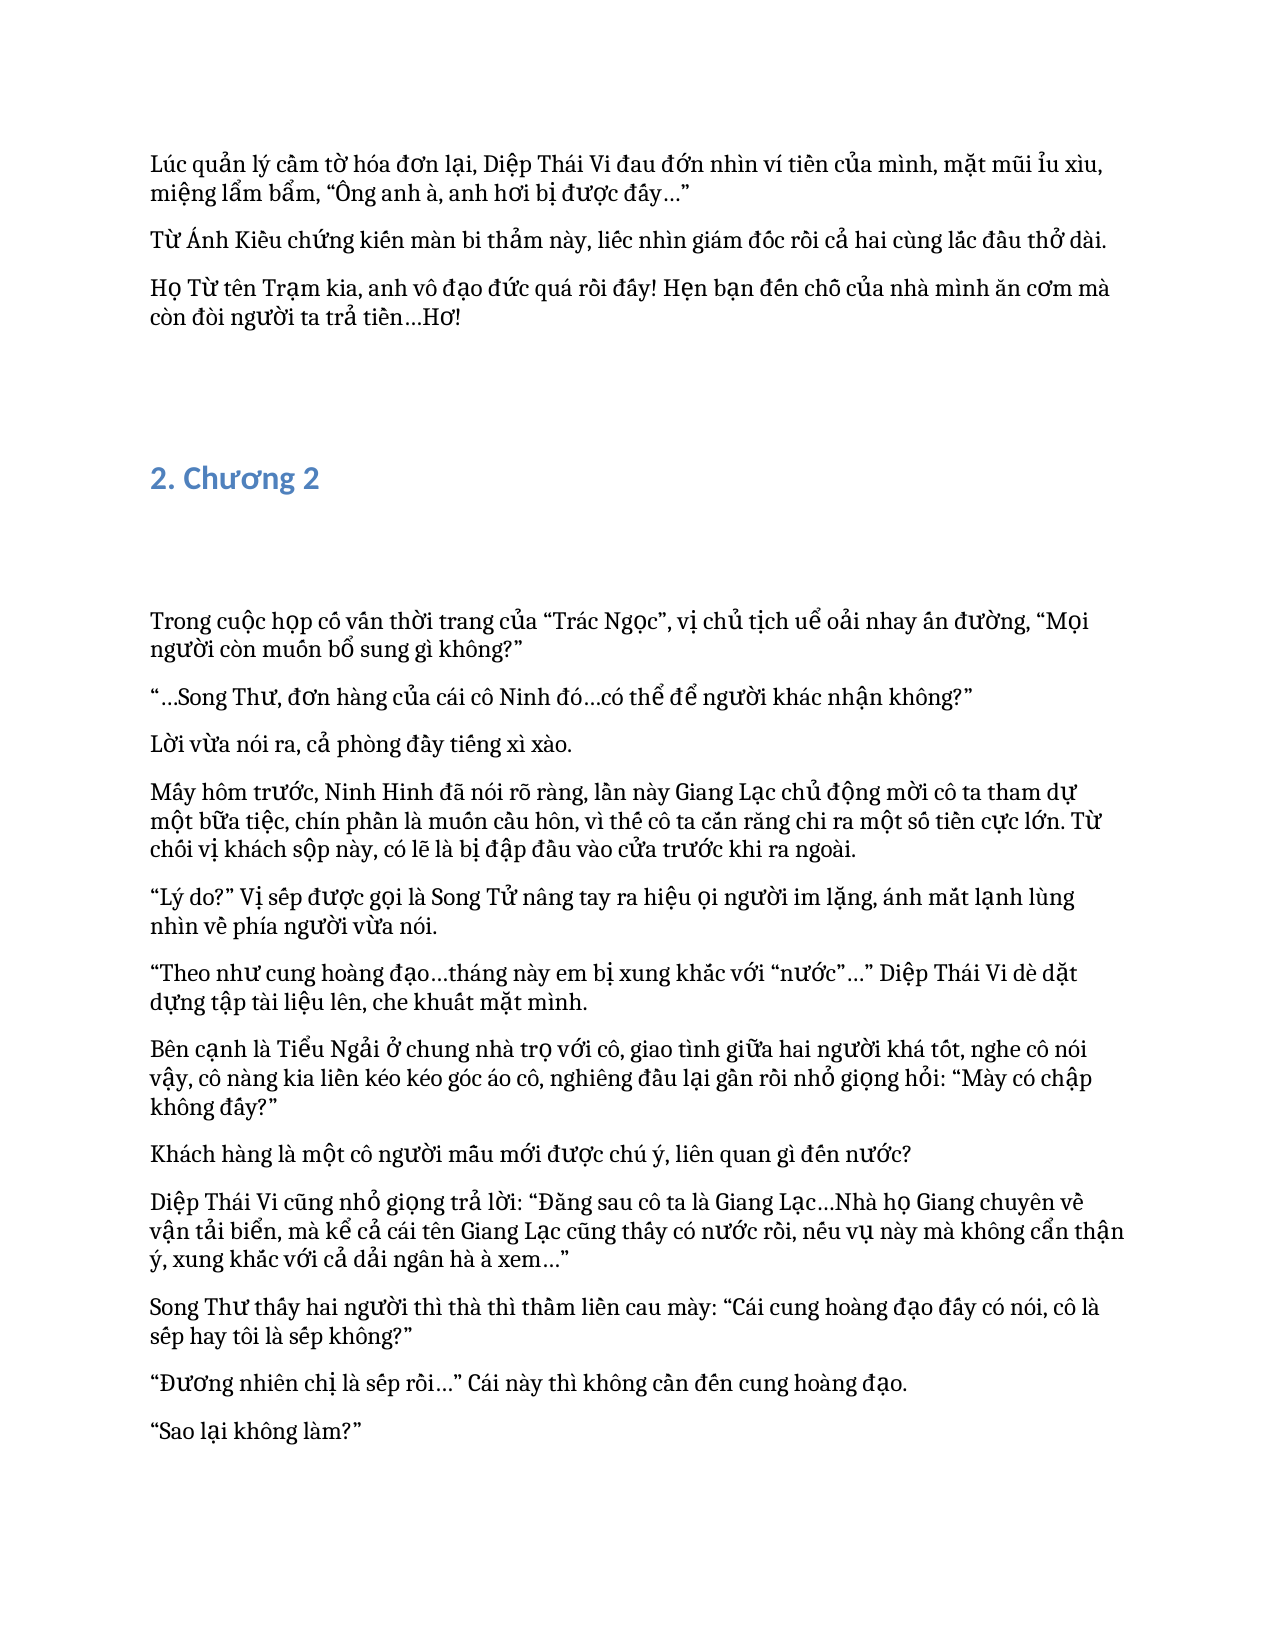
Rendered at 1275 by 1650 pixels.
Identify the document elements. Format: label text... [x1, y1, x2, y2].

text “Sao lại không làm?” [150, 1417, 1125, 1445]
subtitle 2. Chương 2 [150, 457, 1125, 498]
text “Lý do?” Vị sếp được gọi là Song Tử nâng tay ra hiệu ọi người im lặng, ánh mắt lạnh lùng nhìn về phía người vừa nói. [150, 883, 1125, 940]
text Từ Ánh Kiều chứng kiến màn bi thảm này, liếc nhìn giám đốc rồi cả hai cùng lắc đầu thở dài. [150, 226, 1125, 255]
text Lúc quản lý cầm tờ hóa đơn lại, Diệp Thái Vi đau đớn nhìn ví tiền của mình, mặt mũi ỉu xìu, miệng lẩm bẩm, “Ông anh à, anh hơi bị được đấy…” [150, 150, 1125, 207]
text “Theo như cung hoàng đạo…tháng này em bị xung khắc với “nước”…” Diệp Thái Vi dè dặt dựng tập tài liệu lên, che khuất mặt mình. [150, 959, 1125, 1017]
text Lời vừa nói ra, cả phòng đầy tiếng xì xào. [150, 730, 1125, 759]
text Trong cuộc họp cố vấn thời trang của “Trác Ngọc”, vị chủ tịch uể oải nhay ấn đường, “Mọi người còn muốn bổ sung gì không?” [150, 607, 1125, 664]
text “…Song Thư, đơn hàng của cái cô Ninh đó…có thể để người khác nhận không?” [150, 683, 1125, 712]
text Khách hàng là một cô người mẫu mới được chú ý, liên quan gì đến nước? [150, 1140, 1125, 1169]
text Diệp Thái Vi cũng nhỏ giọng trả lời: “Đằng sau cô ta là Giang Lạc…Nhà họ Giang chuyên về vận tải biển, mà kể cả cái tên Giang Lạc cũng thấy có nước rồi, nếu vụ này mà không cẩn thận ý, xung khắc với cả dải ngân hà à xem…” [150, 1188, 1125, 1274]
text Song Thư thấy hai người thì thà thì thầm liền cau mày: “Cái cung hoàng đạo đấy có nói, cô là sếp hay tôi là sếp không?” [150, 1293, 1125, 1350]
text Mấy hôm trước, Ninh Hinh đã nói rõ ràng, lần này Giang Lạc chủ động mời cô ta tham dự một bữa tiệc, chín phần là muốn cầu hôn, vì thế cô ta cắn răng chi ra một số tiền cực lớn. Từ chối vị khách sộp này, có lẽ là bị đập đầu vào cửa trước khi ra ngoài. [150, 778, 1125, 864]
text “Đương nhiên chị là sếp rồi…” Cái này thì không cần đến cung hoàng đạo. [150, 1369, 1125, 1398]
text Bên cạnh là Tiểu Ngải ở chung nhà trọ với cô, giao tình giữa hai người khá tốt, nghe cô nói vậy, cô nàng kia liền kéo kéo góc áo cô, nghiêng đầu lại gần rồi nhỏ giọng hỏi: “Mày có chập không đấy?” [150, 1035, 1125, 1122]
text Họ Từ tên Trạm kia, anh vô đạo đức quá rồi đấy! Hẹn bạn đến chỗ của nhà mình ăn cơm mà còn đòi người ta trả tiền…Hơ! [150, 274, 1125, 331]
